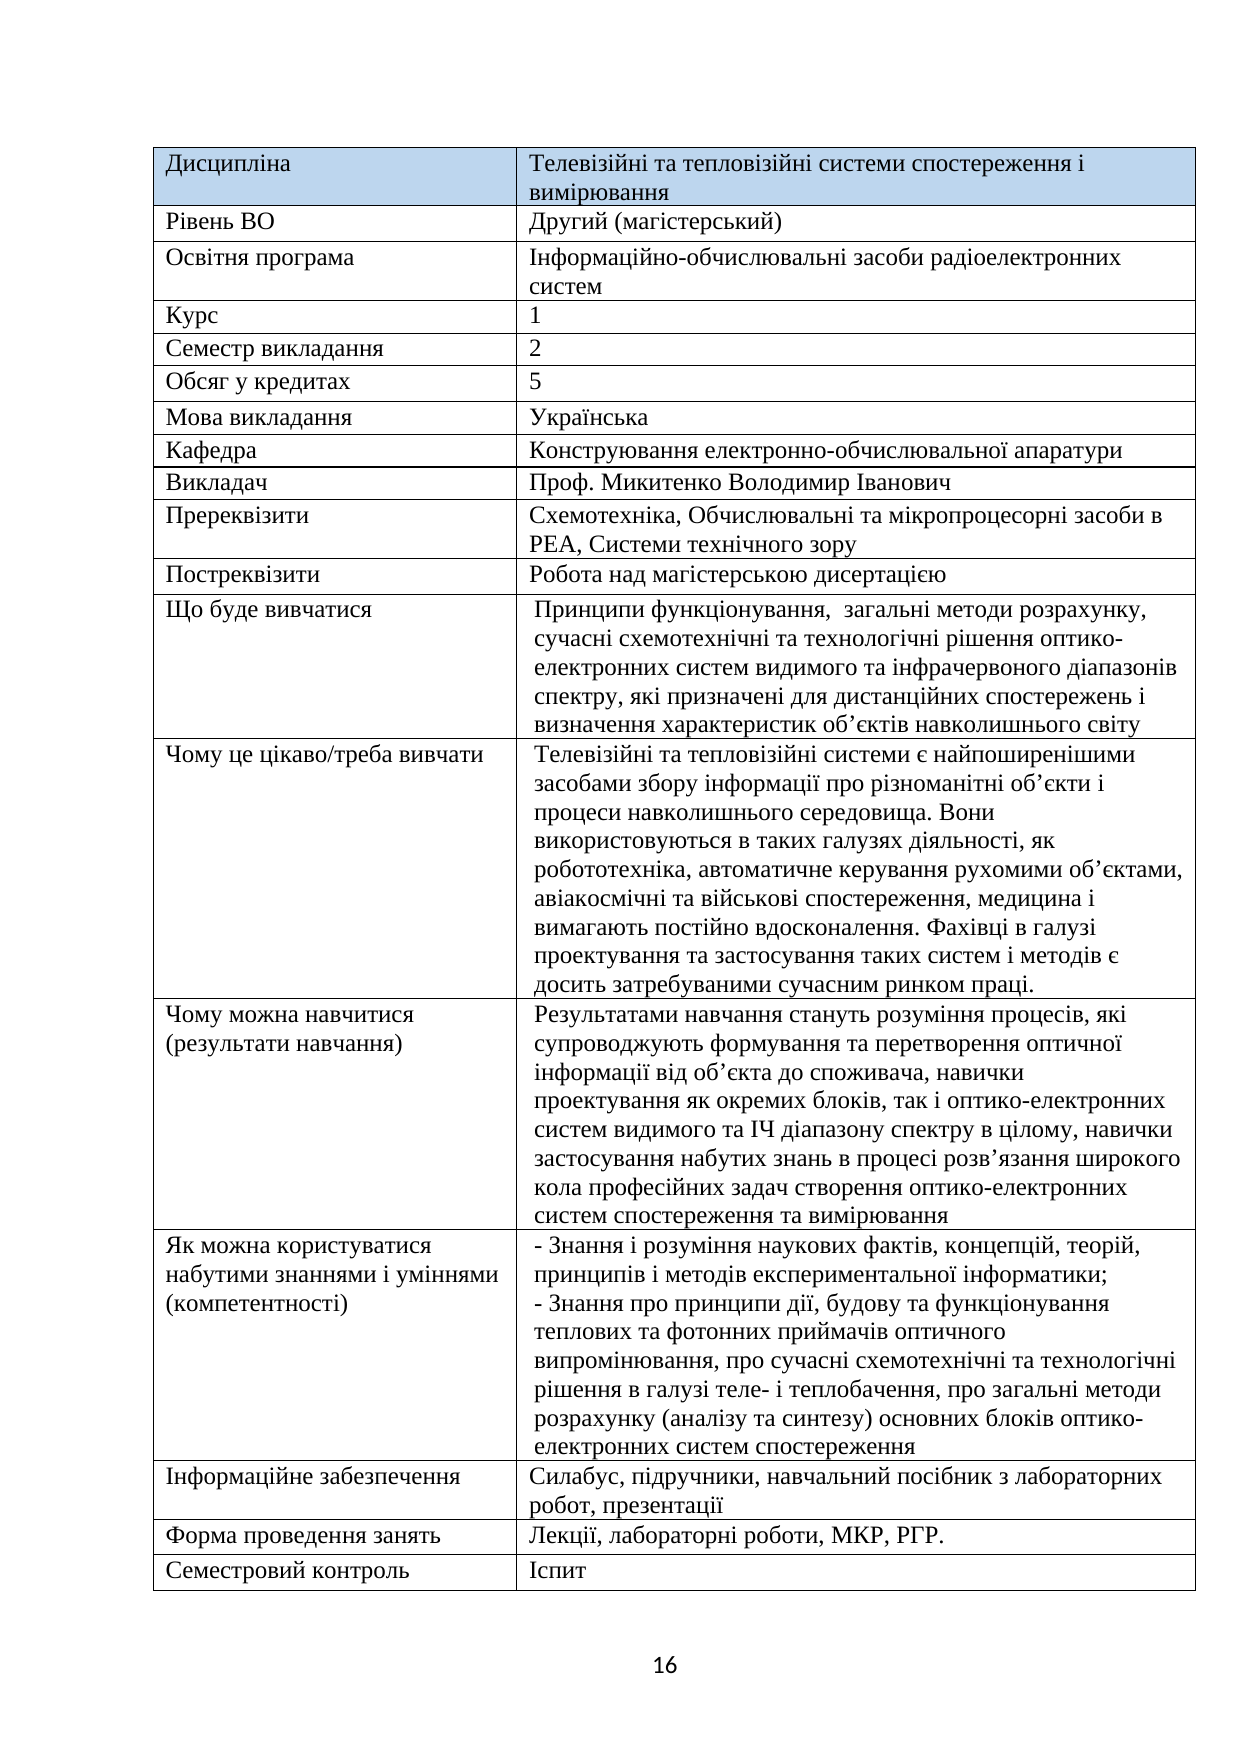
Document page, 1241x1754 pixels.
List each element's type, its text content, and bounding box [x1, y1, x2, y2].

table_cell Викладач [154, 468, 516, 499]
table_cell Конструювання електронно-обчислювальної апаратури [517, 435, 1195, 466]
table_cell Форма проведення занять [154, 1520, 516, 1554]
table_cell Обсяг у кредитах [154, 366, 516, 401]
table_cell Освітня програма [154, 242, 516, 299]
table_cell Іспит [517, 1555, 1195, 1590]
table_cell Інформаційне забезпечення [154, 1461, 516, 1519]
table_cell Постреквізити [154, 559, 516, 593]
table_cell Пререквізити [154, 500, 516, 558]
table_cell Другий (магістерський) [517, 206, 1195, 241]
table_cell Кафедра [154, 435, 516, 466]
table_cell Що буде вивчатися [154, 595, 516, 738]
table_cell Семестровий контроль [154, 1555, 516, 1590]
table_cell Результатами навчання стануть розуміння процесів, які супроводжують формування та перетворення оптичної інформації від об’єкта до споживача, навички проектування як окремих блоків, так і оптико-електронних систем видимого та ІЧ діапазону спектру в цілому, навички застосування набутих знань в процесі розв’язання широкого кола професійних задач створення оптико-електронних систем спостереження та вимірювання [517, 999, 1195, 1229]
table_cell Інформаційно-обчислювальні засоби радіоелектронних систем [517, 242, 1195, 299]
table_cell 5 [517, 366, 1195, 401]
table_cell Проф. Микитенко Володимир Іванович [517, 468, 1195, 499]
table_cell Робота над магістерською дисертацією [517, 559, 1195, 593]
table_cell Мова викладання [154, 402, 516, 434]
table_cell 2 [517, 334, 1195, 365]
table_cell Як можна користуватися набутими знаннями і уміннями (компетентності) [154, 1230, 516, 1460]
table_header Телевізійні та тепловізійні системи спостереження і вимірювання [517, 148, 1195, 205]
table_cell Чому можна навчитися (результати навчання) [154, 999, 516, 1229]
table_cell Курс [154, 301, 516, 332]
table_cell Лекції, лабораторні роботи, МКР, РГР. [517, 1520, 1195, 1554]
table_cell 1 [517, 301, 1195, 332]
table_cell Силабус, підручники, навчальний посібник з лабораторних робот, презентації [517, 1461, 1195, 1519]
table_cell - Знання і розуміння наукових фактів, концепцій, теорій, принципів і методів експериментальної інформатики; - Знання про принципи дії, будову та функціонування теплових та фотонних приймачів оптичного випромінювання, про сучасні схемотехнічні та технологічні рішення в галузі теле- і теплобачення, про загальні методи розрахунку (аналізу та синтезу) основних блоків оптико-електронних систем спостереження [517, 1230, 1195, 1460]
table_cell Телевізійні та тепловізійні системи є найпоширенішими засобами збору інформації про різноманітні об’єкти і процеси навколишнього середовища. Вони використовуються в таких галузях діяльності, як робототехніка, автоматичне керування рухомими об’єктами, авіакосмічні та військові спостереження, медицина і вимагають постійно вдосконалення. Фахівці в галузі проектування та застосування таких систем і методів є досить затребуваними сучасним ринком праці. [517, 739, 1195, 998]
table_cell Рівень ВО [154, 206, 516, 241]
table_cell Схемотехніка, Обчислювальні та мікропроцесорні засоби в РЕА, Системи технічного зору [517, 500, 1195, 558]
table_cell Чому це цікаво/треба вивчати [154, 739, 516, 998]
table_header Дисципліна [154, 148, 516, 205]
table_cell Принципи функціонування, загальні методи розрахунку, сучасні схемотехнічні та технологічні рішення оптико-електронних систем видимого та інфрачервоного діапазонів спектру, які призначені для дистанційних спостережень і визначення характеристик об’єктів навколишнього світу [517, 595, 1195, 738]
table_cell Семестр викладання [154, 334, 516, 365]
table_cell Українська [517, 402, 1195, 434]
